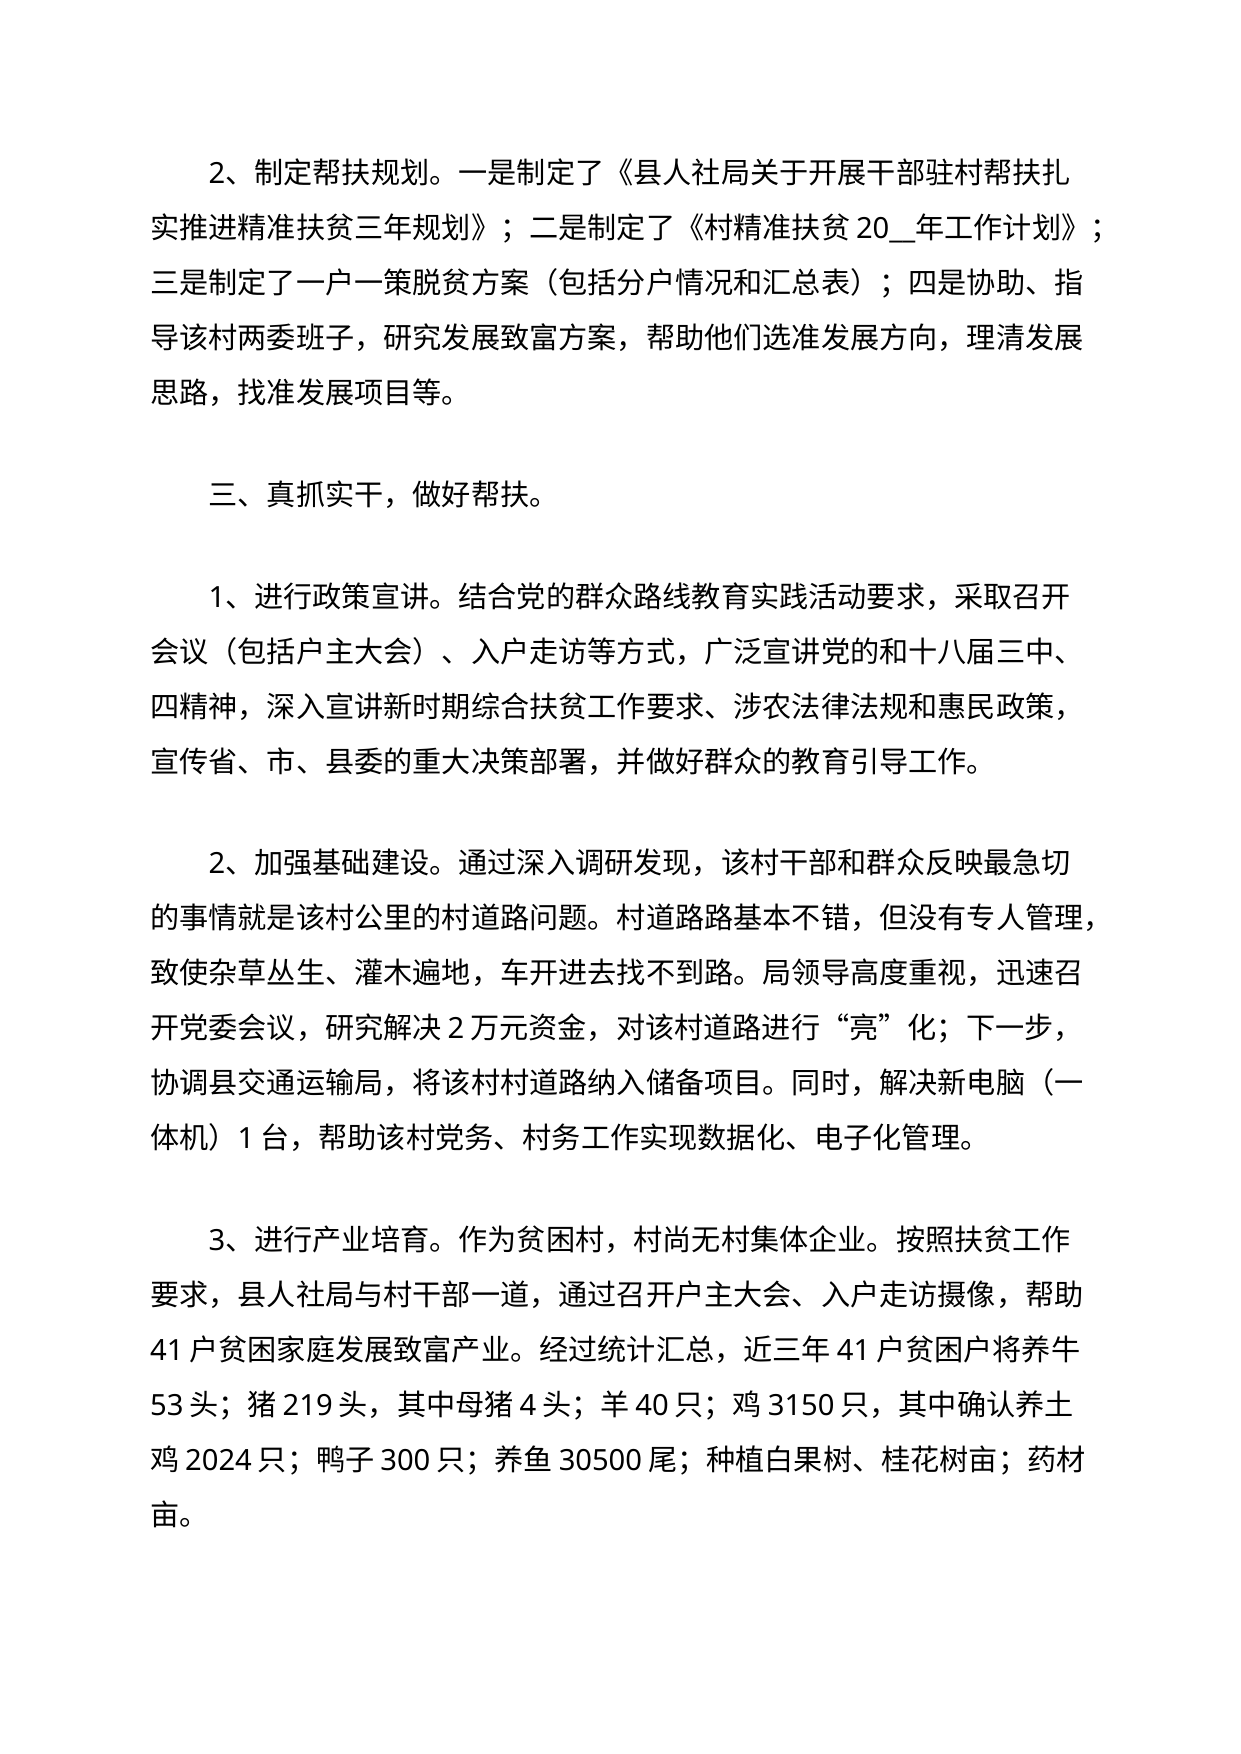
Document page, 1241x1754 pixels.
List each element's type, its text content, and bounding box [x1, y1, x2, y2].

text 2、制定帮扶规划。一是制定了《县人社局关于开展干部驻村帮扶扎实推进精准扶贫三年规划》；二是制定了《村精准扶贫20__年工作计划》；三是制定了一户一策脱贫方案（包括分户情况和汇总表）；四是协助、指导该村两委班子，研究发展致富方案，帮助他们选准发展方向，理清发展思路，找准发展项目等。 [150, 150, 1090, 412]
text 1、进行政策宣讲。结合党的群众路线教育实践活动要求，采取召开会议（包括户主大会）、入户走访等方式，广泛宣讲党的和十八届三中、四精神，深入宣讲新时期综合扶贫工作要求、涉农法律法规和惠民政策，宣传省、市、县委的重大决策部署，并做好群众的教育引导工作。 [150, 573, 1090, 780]
text 三、真抓实干，做好帮扶。 [150, 472, 1090, 514]
text 3、进行产业培育。作为贫困村，村尚无村集体企业。按照扶贫工作要求，县人社局与村干部一道，通过召开户主大会、入户走访摄像，帮助41户贫困家庭发展致富产业。经过统计汇总，近三年41户贫困户将养牛53头；猪219头，其中母猪4头；羊40只；鸡3150只，其中确认养土鸡2024只；鸭子300只；养鱼30500尾；种植白果树、桂花树亩；药材亩。 [150, 1217, 1090, 1534]
text 2、加强基础建设。通过深入调研发现，该村干部和群众反映最急切的事情就是该村公里的村道路问题。村道路路基本不错，但没有专人管理，致使杂草丛生、灌木遍地，车开进去找不到路。局领导高度重视，迅速召开党委会议，研究解决2万元资金，对该村道路进行“亮”化；下一步，协调县交通运输局，将该村村道路纳入储备项目。同时，解决新电脑（一体机）1台，帮助该村党务、村务工作实现数据化、电子化管理。 [150, 840, 1090, 1157]
